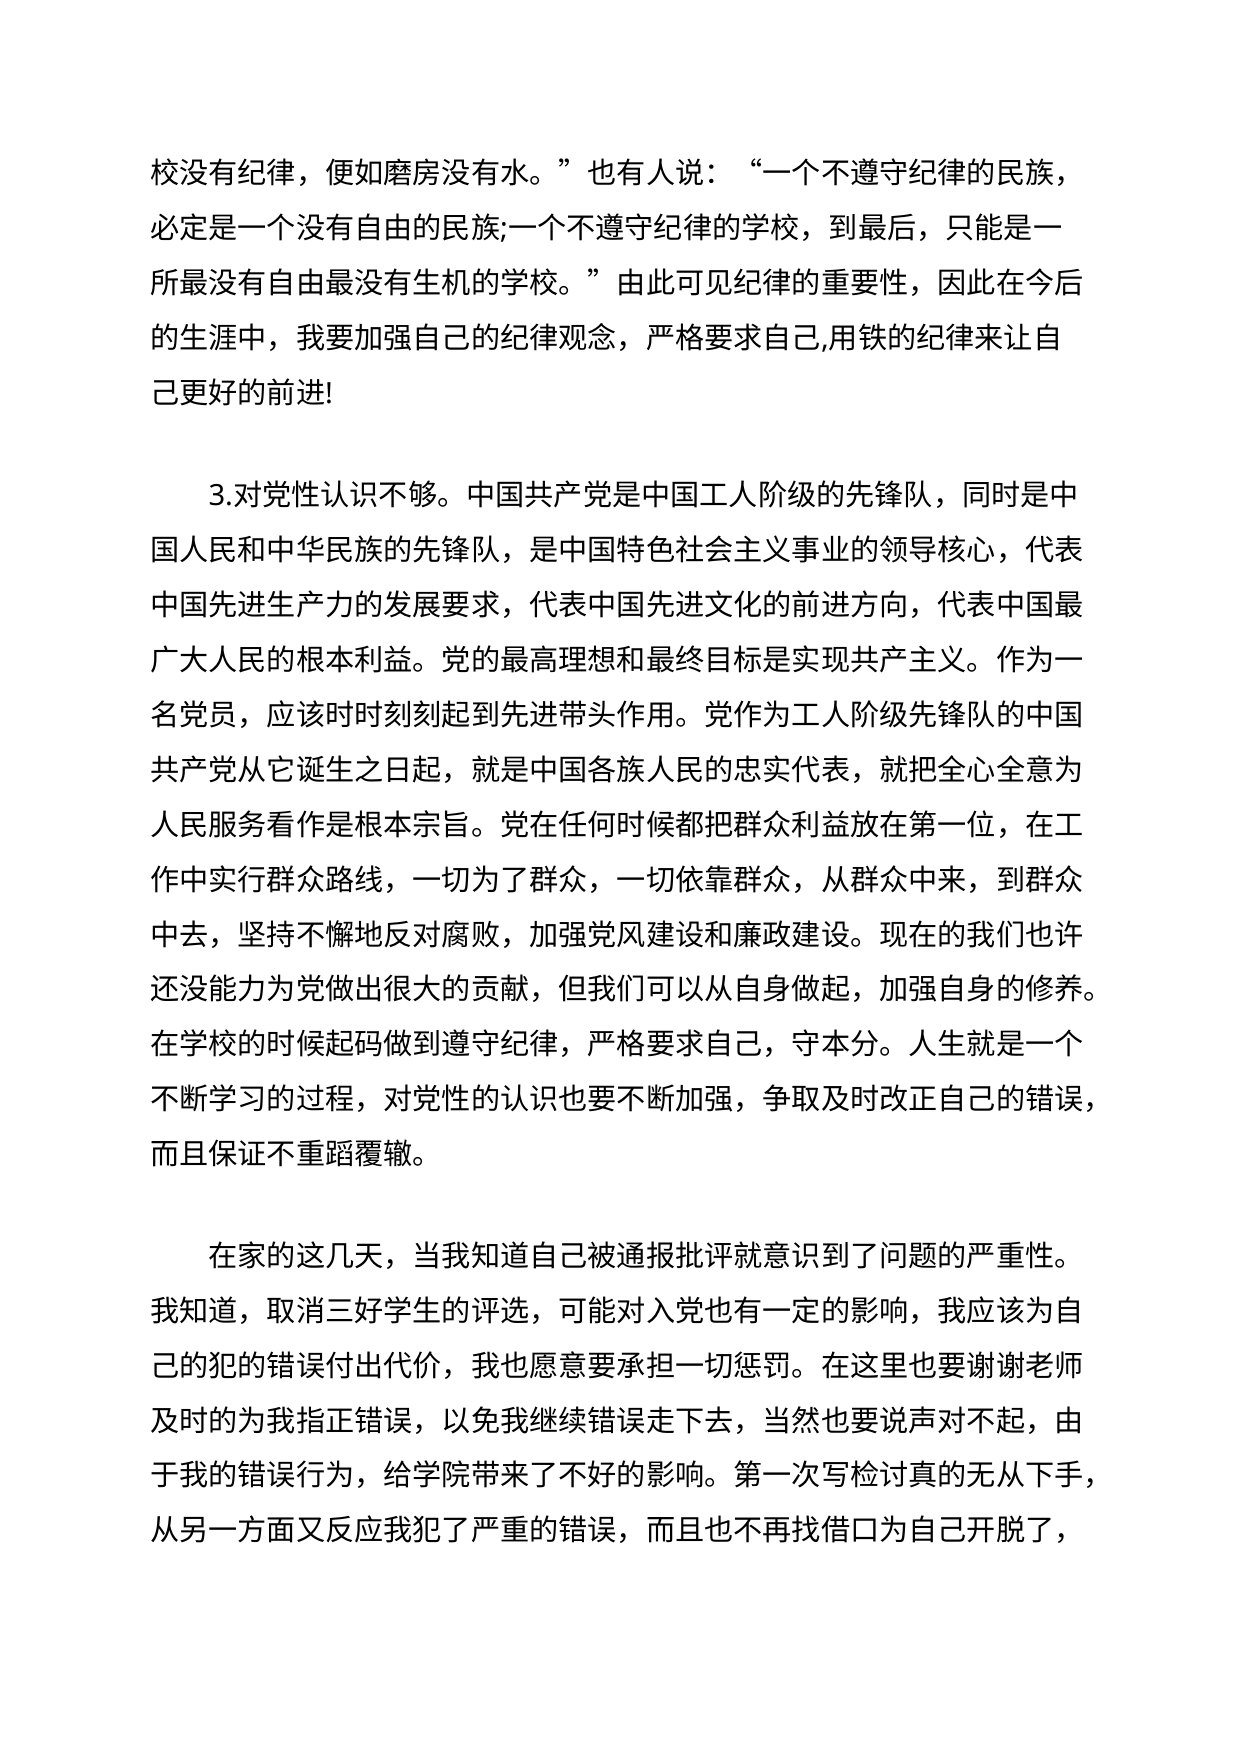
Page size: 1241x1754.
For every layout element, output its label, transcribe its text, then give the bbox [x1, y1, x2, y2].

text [150, 1232, 1090, 1549]
text 3.对党性认识不够。中国共产党是中国工人阶级的先锋队，同时是中国人民和中华民族的先锋队，是中国特色社会主义事业的领导核心，代表中国先进生产力的发展要求，代表中国先进文化的前进方向，代表中国最广大人民的根本利益。党的最高理想和最终目标是实现共产主义。作为一名党员，应该时时刻刻起到先进带头作用。党作为工人阶级先锋队的中国共产党从它诞生之日起，就是中国各族人民的忠实代表，就把全心全意为人民服务看作是根本宗旨。党在任何时候都把群众利益放在第一位，在工作中实行群众路线，一切为了群众，一切依靠群众，从群众中来，到群众中去，坚持不懈地反对腐败，加强党风建设和廉政建设。现在的我们也许还没能力为党做出很大的贡献，但我们可以从自身做起，加强自身的修养。在学校的时候起码做到遵守纪律，严格要求自己，守本分。人生就是一个不断学习的过程，对党性的认识也要不断加强，争取及时改正自己的错误，而且保证不重蹈覆辙。 [150, 472, 1090, 1173]
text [150, 150, 1090, 412]
